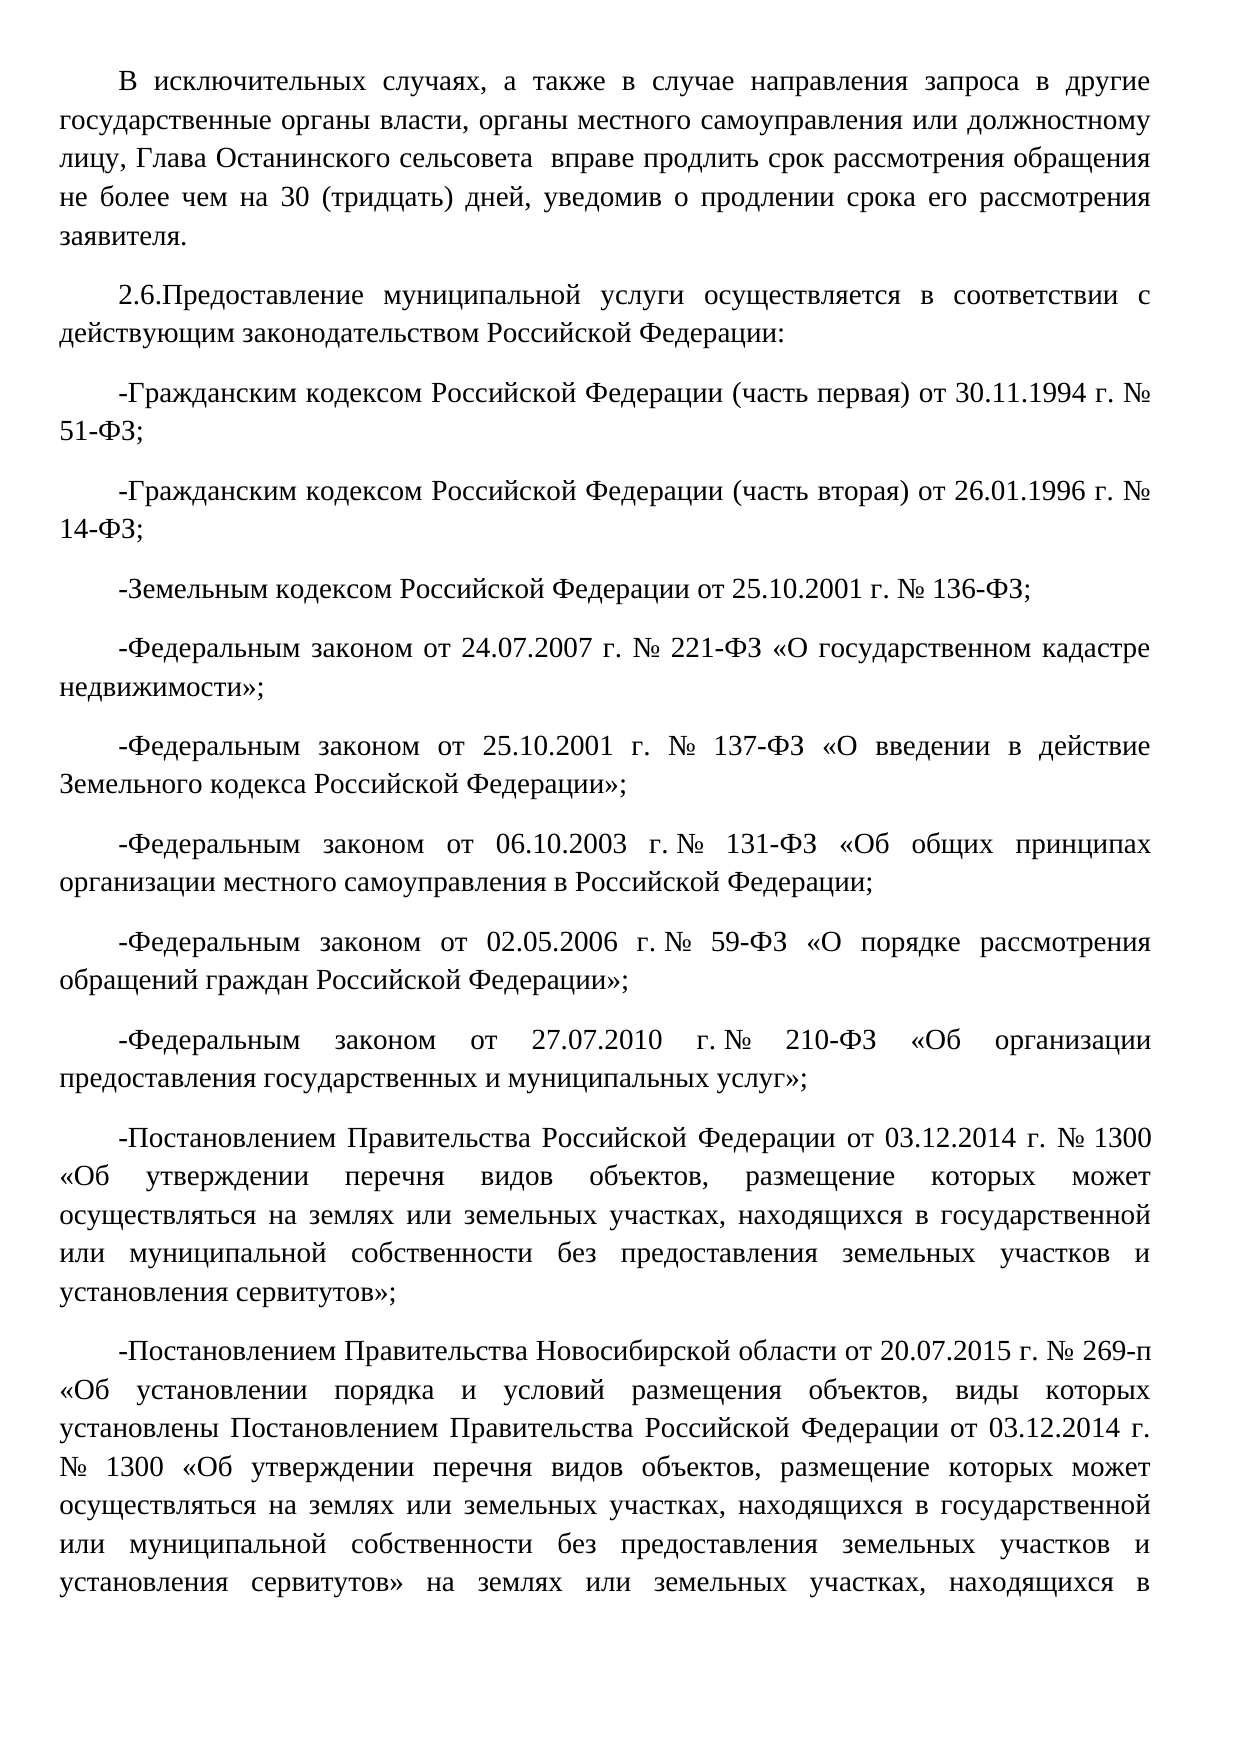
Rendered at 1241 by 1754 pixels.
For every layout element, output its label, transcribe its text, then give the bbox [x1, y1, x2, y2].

text -Земельным кодексом Российской Федерации от 25.10.2001 г. № 136-ФЗ; [59, 571, 1152, 604]
text -Федеральным законом от 06.10.2003 г. № 131-ФЗ «Об общих принципах организации местного самоуправления в Российской Федерации; [59, 826, 1152, 898]
text -Постановлением Правительства Российской Федерации от 03.12.2014 г. № 1300 «Об утверждении перечня видов объектов, размещение которых может осуществляться на землях или земельных участках, находящихся в государственной или муниципальной собственности без предоставления земельных участков и установления сервитутов»; [59, 1120, 1152, 1307]
text -Гражданским кодексом Российской Федерации (часть первая) от 30.11.1994 г. № 51-ФЗ; [59, 375, 1152, 447]
text В исключительных случаях, а также в случае направления запроса в другие государственные органы власти, органы местного самоуправления или должностному лицу, Глава Останинского сельсовета вправе продлить срок рассмотрения обращения не более чем на 30 (тридцать) дней, уведомив о продлении срока его рассмотрения заявителя. [59, 63, 1152, 251]
text -Федеральным законом от 25.10.2001 г. № 137-ФЗ «О введении в действие Земельного кодекса Российской Федерации»; [59, 728, 1152, 800]
text -Федеральным законом от 02.05.2006 г. № 59-ФЗ «О порядке рассмотрения обращений граждан Российской Федерации»; [59, 924, 1152, 996]
text -Федеральным законом от 27.07.2010 г. № 210-ФЗ «Об организации предоставления государственных и муниципальных услуг»; [59, 1022, 1152, 1094]
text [59, 1333, 1152, 1598]
text -Гражданским кодексом Российской Федерации (часть вторая) от 26.01.1996 г. № 14-ФЗ; [59, 473, 1152, 545]
text 2.6.Предоставление муниципальной услуги осуществляется в соответствии с действующим законодательством Российской Федерации: [59, 277, 1152, 349]
text -Федеральным законом от 24.07.2007 г. № 221-ФЗ «О государственном кадастре недвижимости»; [59, 630, 1152, 702]
